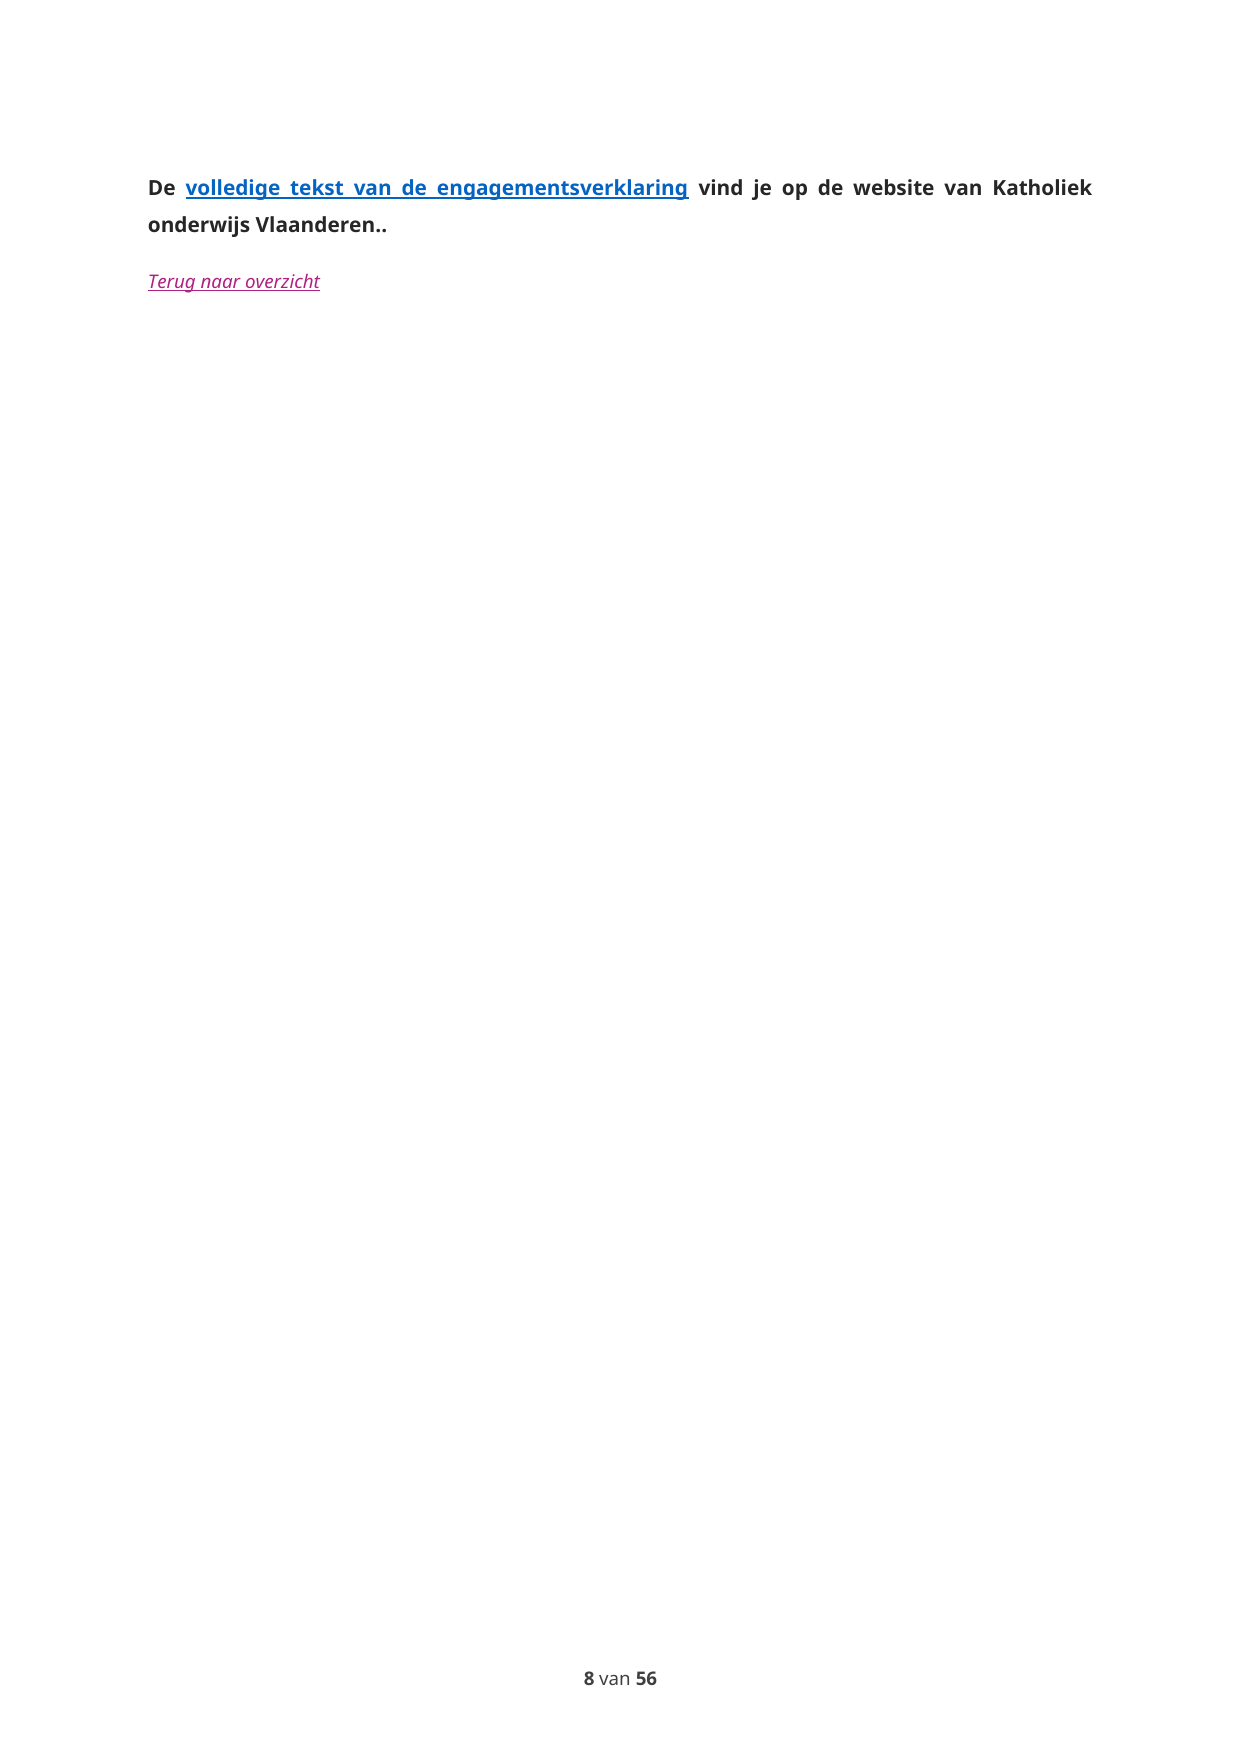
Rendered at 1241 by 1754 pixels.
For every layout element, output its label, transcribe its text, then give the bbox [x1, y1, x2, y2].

text Terug naar overzicht [148, 268, 1092, 293]
